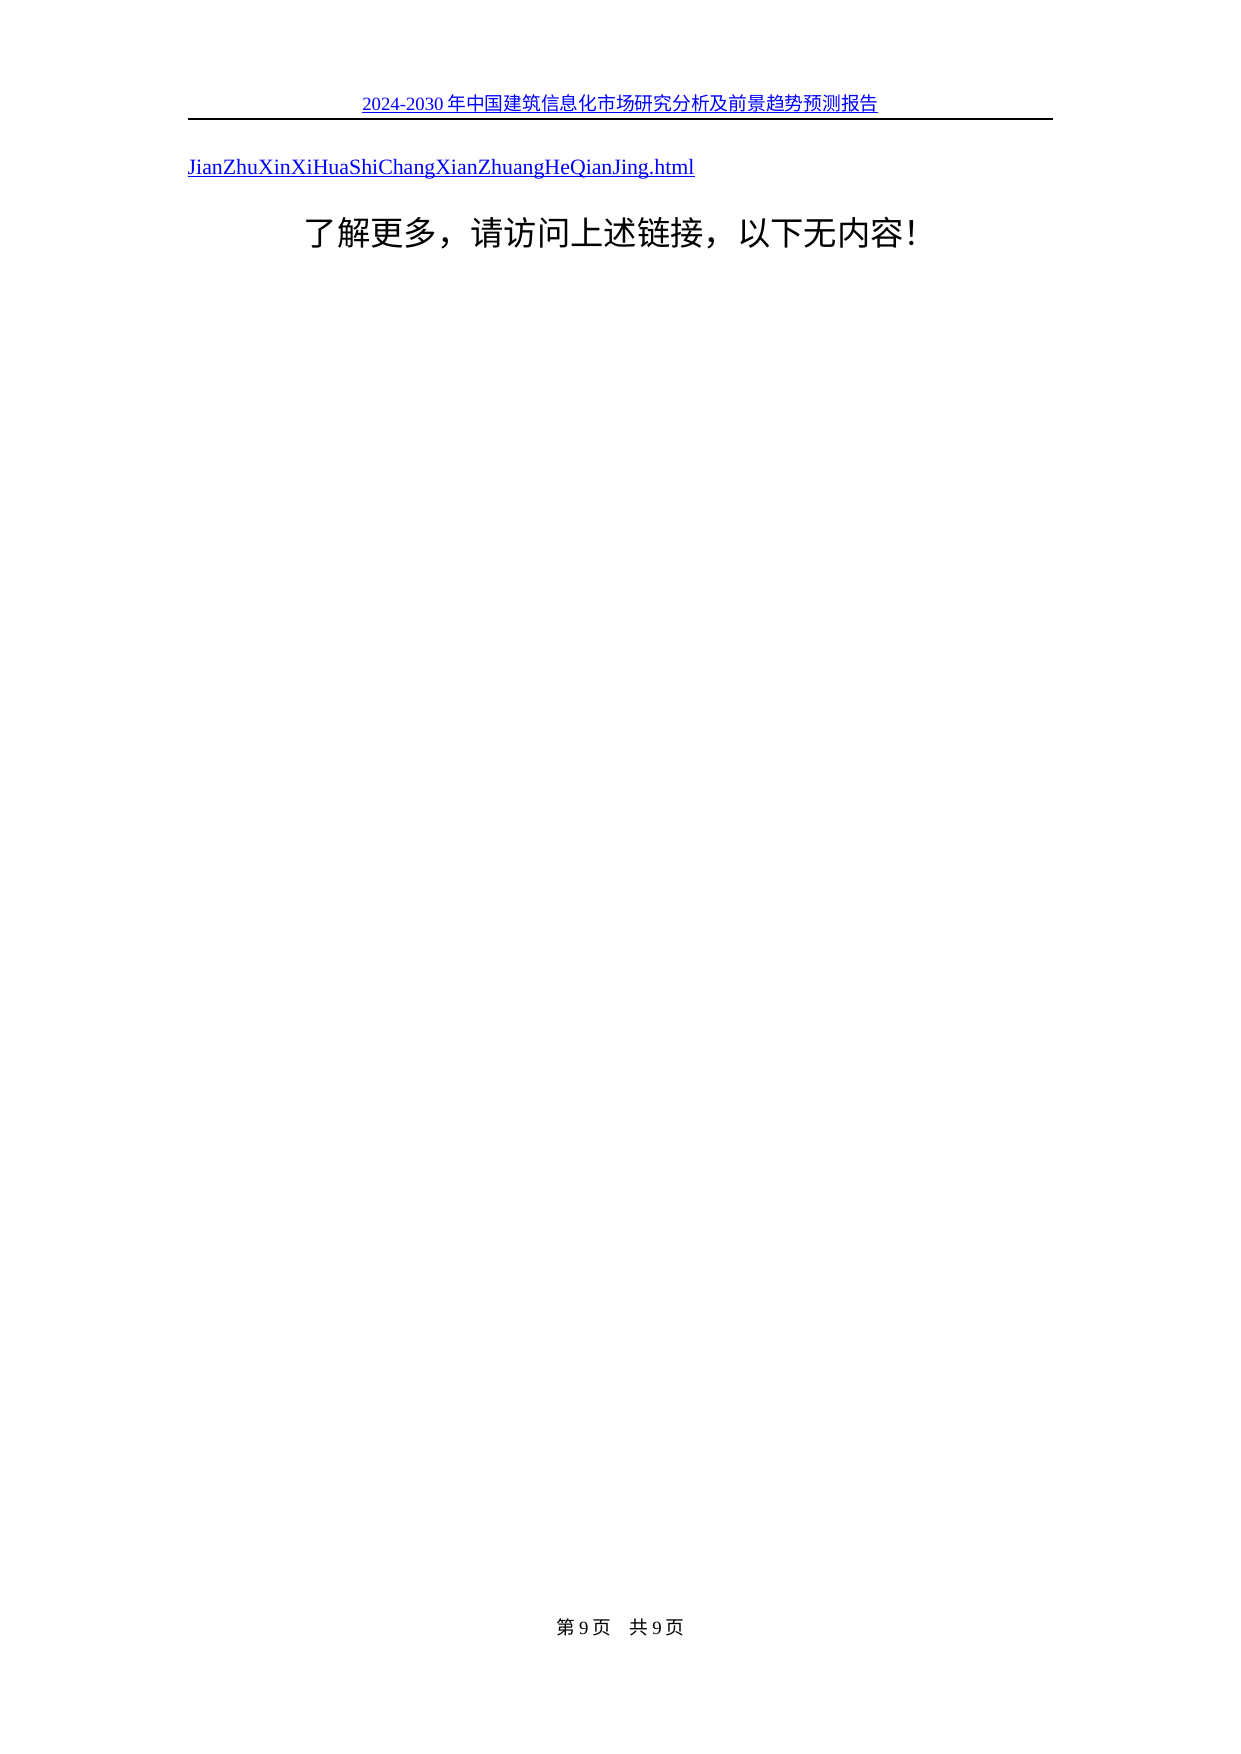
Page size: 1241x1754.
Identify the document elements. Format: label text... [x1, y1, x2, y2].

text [187, 150, 1053, 183]
title 了解更多，请访问上述链接，以下无内容！ [187, 199, 1053, 264]
